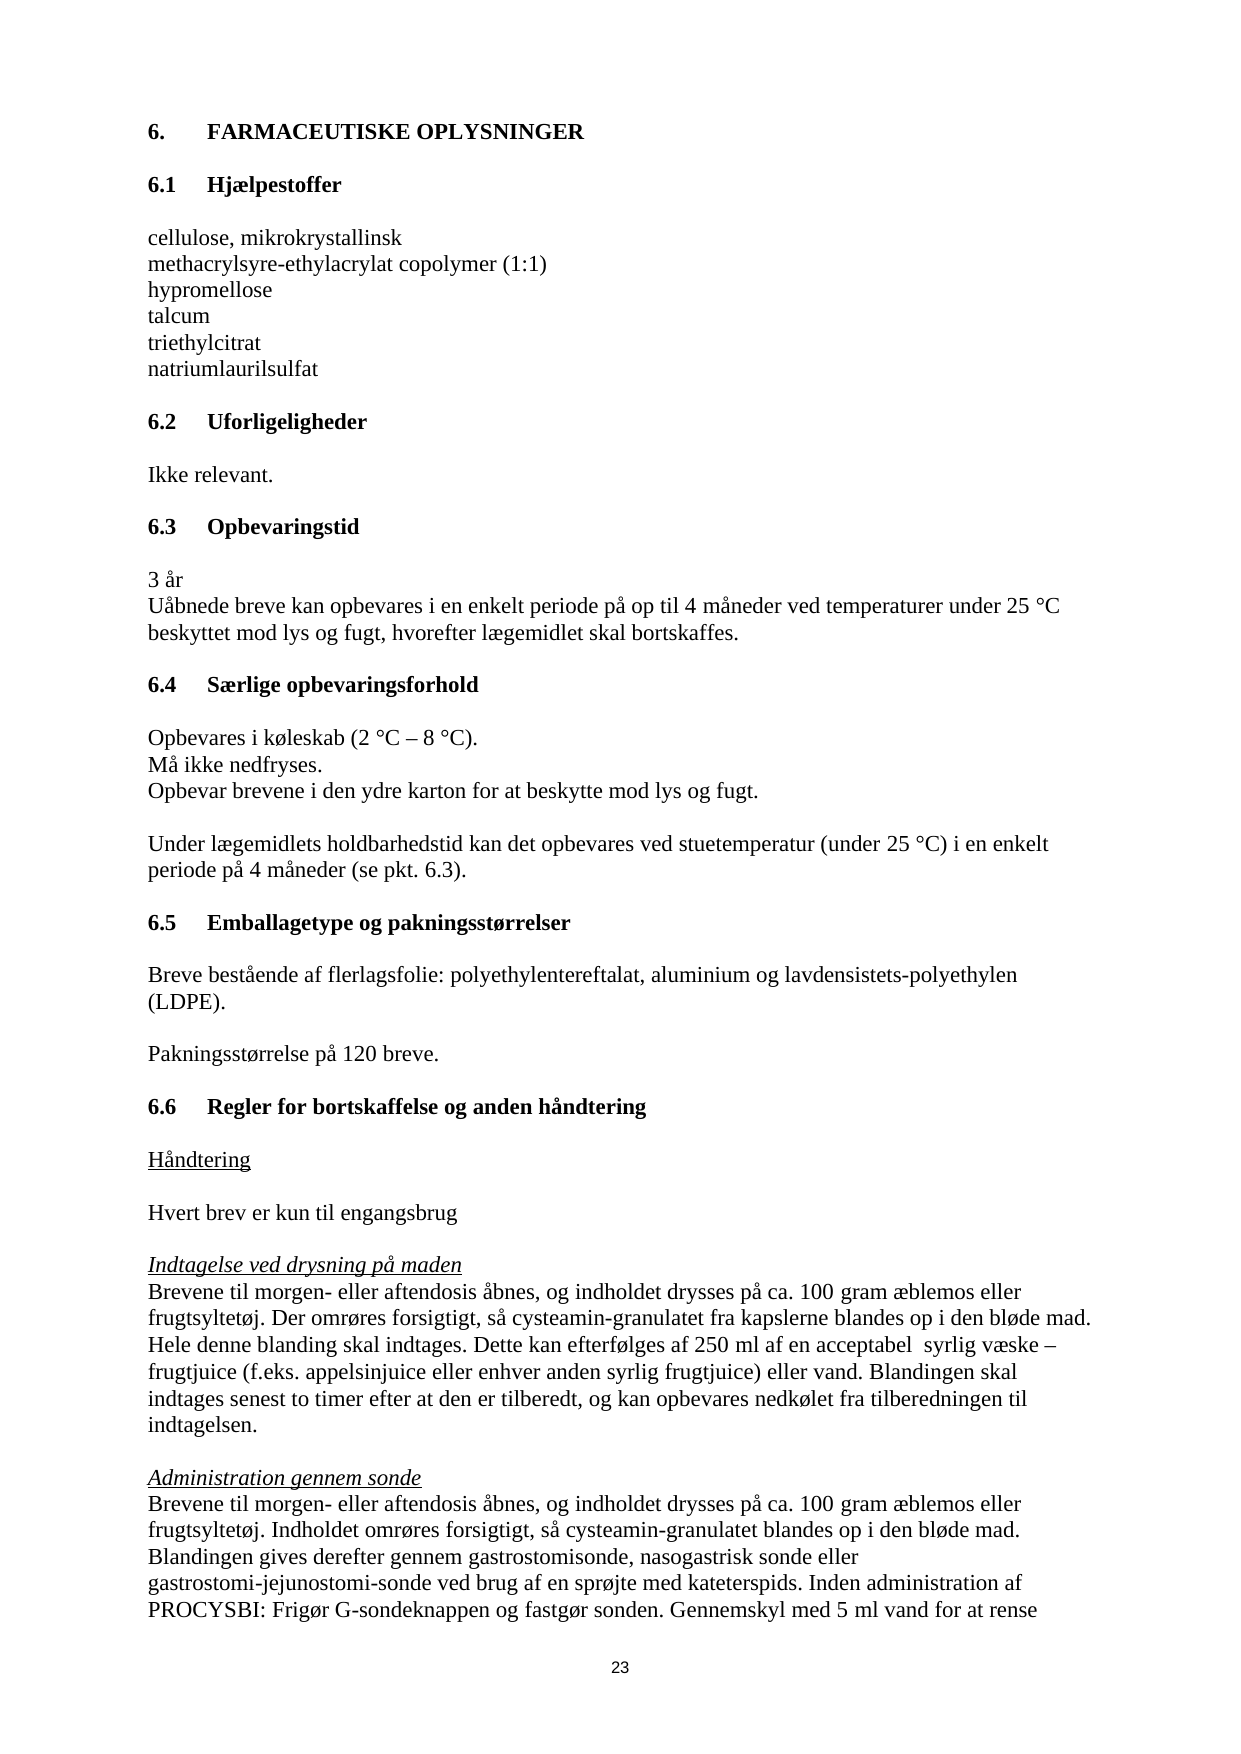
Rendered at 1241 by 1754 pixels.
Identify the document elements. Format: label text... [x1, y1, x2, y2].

text natriumlaurilsulfat [148, 355, 1092, 382]
text Indtagelse ved drysning på maden [148, 1251, 1092, 1278]
text hypromellose [148, 276, 1092, 303]
text 6.1 Hjælpestoffer [148, 171, 1092, 197]
text 6.3 Opbevaringstid [148, 513, 1092, 540]
text Opbevares i køleskab (2 °C – 8 °C). [148, 724, 1092, 751]
text Ikke relevant. [148, 461, 1092, 487]
text 6.2 Uforligeligheder [148, 408, 1092, 434]
text methacrylsyre-ethylacrylat copolymer (1:1) [148, 250, 1092, 276]
text 6.6 Regler for bortskaffelse og anden håndtering [148, 1093, 1092, 1119]
text 6.5 Emballagetype og pakningsstørrelser [148, 909, 1092, 935]
text Pakningsstørrelse på 120 breve. [148, 1041, 1092, 1067]
text cellulose, mikrokrystallinsk [148, 223, 1092, 250]
text Må ikke nedfryses. [148, 751, 1092, 777]
text Under lægemidlets holdbarhedstid kan det opbevares ved stuetemperatur (under 25 °C) i en enkelt periode på 4 måneder (se pkt. 6.3). [148, 830, 1092, 882]
text talcum [148, 303, 1092, 329]
text 3 år [148, 566, 1092, 592]
text Uåbnede breve kan opbevares i en enkelt periode på op til 4 måneder ved temperaturer under 25 °C beskyttet mod lys og fugt, hvorefter lægemidlet skal bortskaffes. [148, 592, 1092, 645]
text Håndtering [148, 1146, 1092, 1172]
text Breve bestående af flerlagsfolie: polyethylentereftalat, aluminium og lavdensistets-polyethylen (LDPE). [148, 961, 1092, 1014]
text Hvert brev er kun til engangsbrug [148, 1199, 1092, 1225]
text 6.4 Særlige opbevaringsforhold [148, 672, 1092, 698]
text 6. FARMACEUTISKE OPLYSNINGER [148, 118, 1092, 144]
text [148, 1490, 1092, 1622]
text Opbevar brevene i den ydre karton for at beskytte mod lys og fugt. [148, 777, 1092, 803]
text triethylcitrat [148, 329, 1092, 355]
text Administration gennem sonde [148, 1464, 1092, 1490]
text Brevene til morgen- eller aftendosis åbnes, og indholdet drysses på ca. 100 gram æblemos eller frugtsyltetøj. Der omrøres forsigtigt, så cysteamin-granulatet fra kapslerne blandes op i den bløde mad. Hele denne blanding skal indtages. Dette kan efterfølges af 250 ml af en acceptabel syrlig væske – frugtjuice (f.eks. appelsinjuice eller enhver anden syrlig frugtjuice) eller vand. Blandingen skal indtages senest to timer efter at den er tilberedt, og kan opbevares nedkølet fra tilberedningen til indtagelsen. [148, 1278, 1092, 1437]
